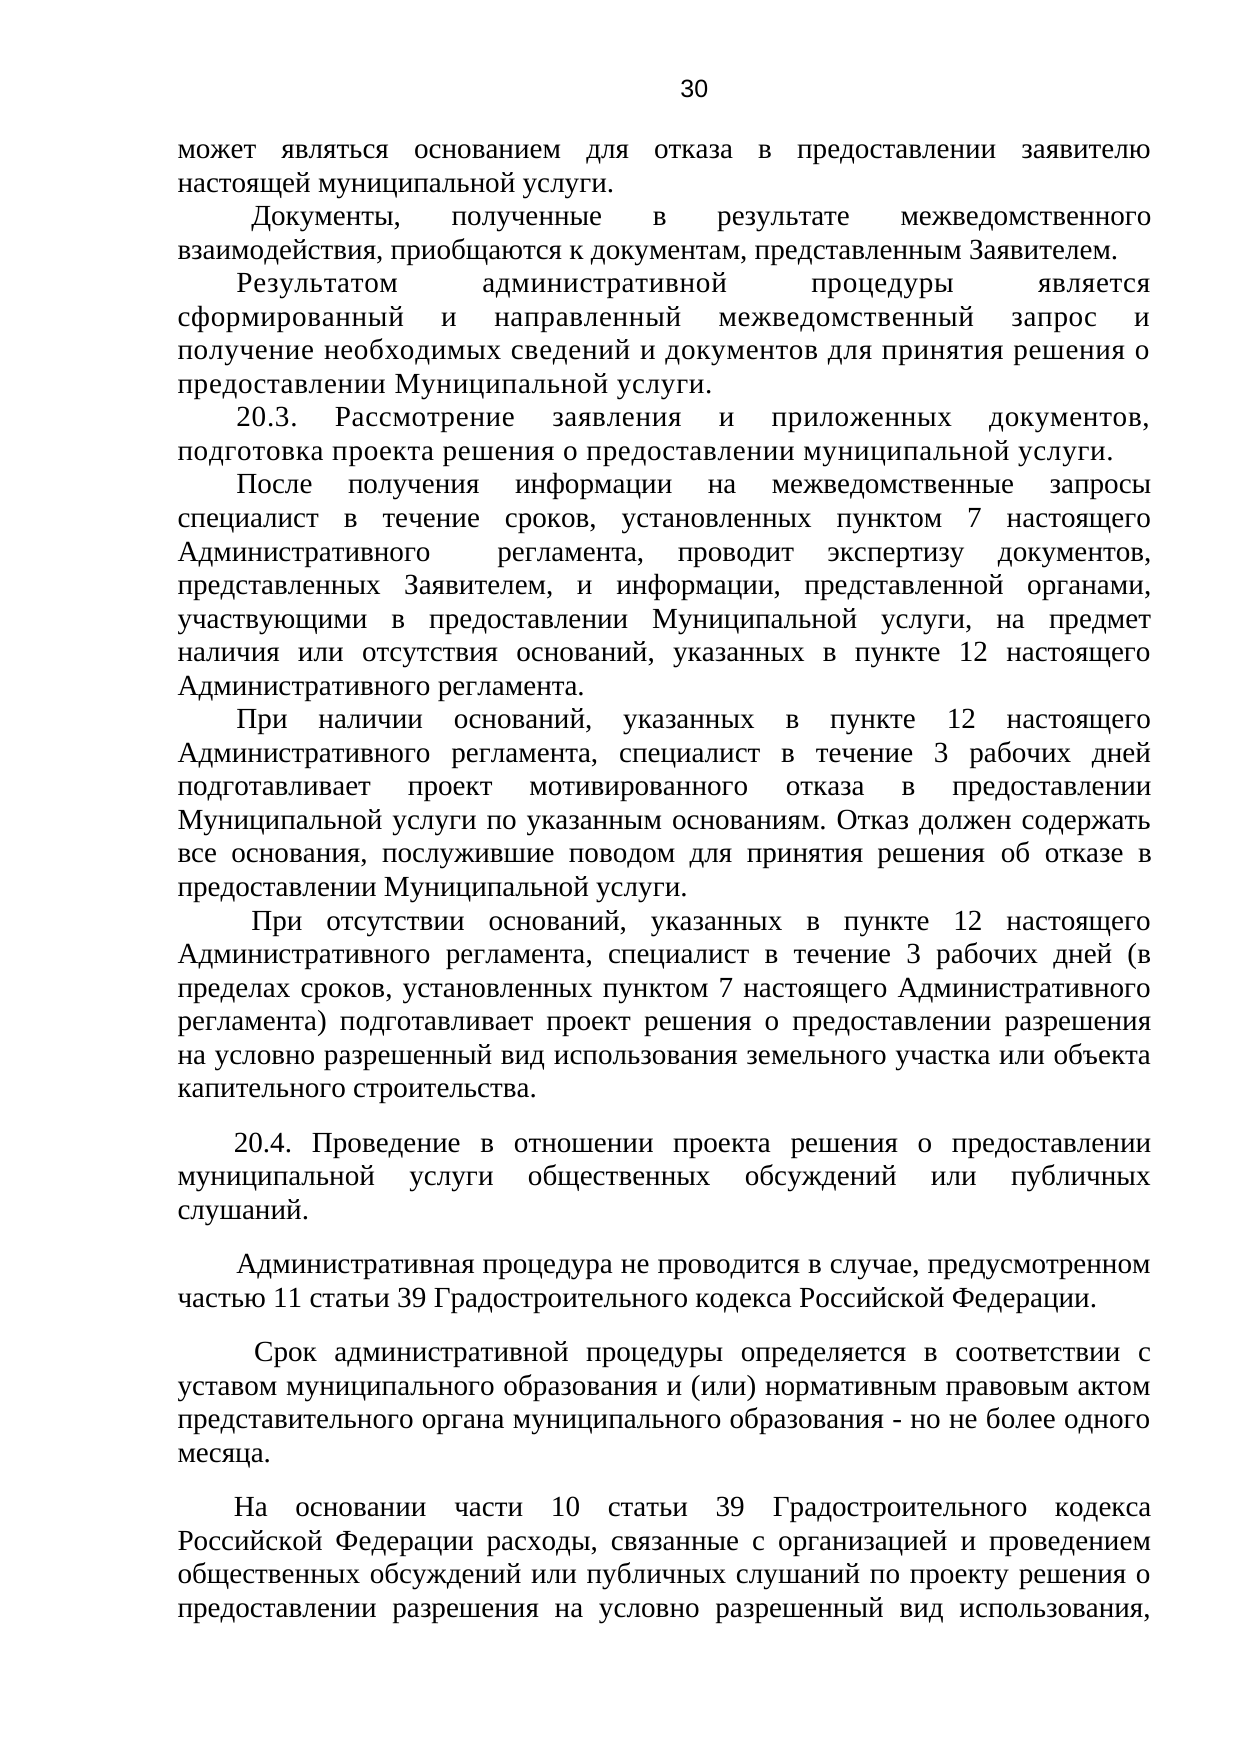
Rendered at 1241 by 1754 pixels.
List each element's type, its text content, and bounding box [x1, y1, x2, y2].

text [177, 1489, 1152, 1623]
text 20.4. Проведение в отношении проекта решения о предоставлении муниципальной услуги общественных обсуждений или публичных слушаний. [177, 1125, 1152, 1225]
text 20.3. Рассмотрение заявления и приложенных документов, подготовка проекта решения о предоставлении муниципальной услуги. [177, 399, 1152, 467]
text При наличии оснований, указанных в пункте 12 настоящего Административного регламента, специалист в течение 3 рабочих дней подготавливает проект мотивированного отказа в предоставлении Муниципальной услуги по указанным основаниям. Отказ должен содержать все основания, послужившие поводом для принятия решения об отказе в предоставлении Муниципальной услуги. [177, 701, 1152, 903]
text Документы, полученные в результате межведомственного взаимодействия, приобщаются к документам, представленным Заявителем. [177, 198, 1152, 265]
text При отсутствии оснований, указанных в пункте 12 настоящего Административного регламента, специалист в течение 3 рабочих дней (в пределах сроков, установленных пунктом 7 настоящего Административного регламента) подготавливает проект решения о предоставлении разрешения на условно разрешенный вид использования земельного участка или объекта капительного строительства. [177, 903, 1152, 1104]
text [177, 131, 1152, 198]
text Срок административной процедуры определяется в соответствии с уставом муниципального образования и (или) нормативным правовым актом представительного органа муниципального образования - но не более одного месяца. [177, 1334, 1152, 1468]
text После получения информации на межведомственные запросы специалист в течение сроков, установленных пунктом 7 настоящего Административного регламента, проводит экспертизу документов, представленных Заявителем, и информации, представленной органами, участвующими в предоставлении Муниципальной услуги, на предмет наличия или отсутствия оснований, указанных в пункте 12 настоящего Административного регламента. [177, 467, 1152, 701]
text Результатом административной процедуры является сформированный и направленный межведомственный запрос и получение необходимых сведений и документов для принятия решения о предоставлении Муниципальной услуги. [177, 265, 1152, 399]
text Административная процедура не проводится в случае, предусмотренном частью 11 статьи 39 Градостроительного кодекса Российской Федерации. [177, 1246, 1152, 1313]
